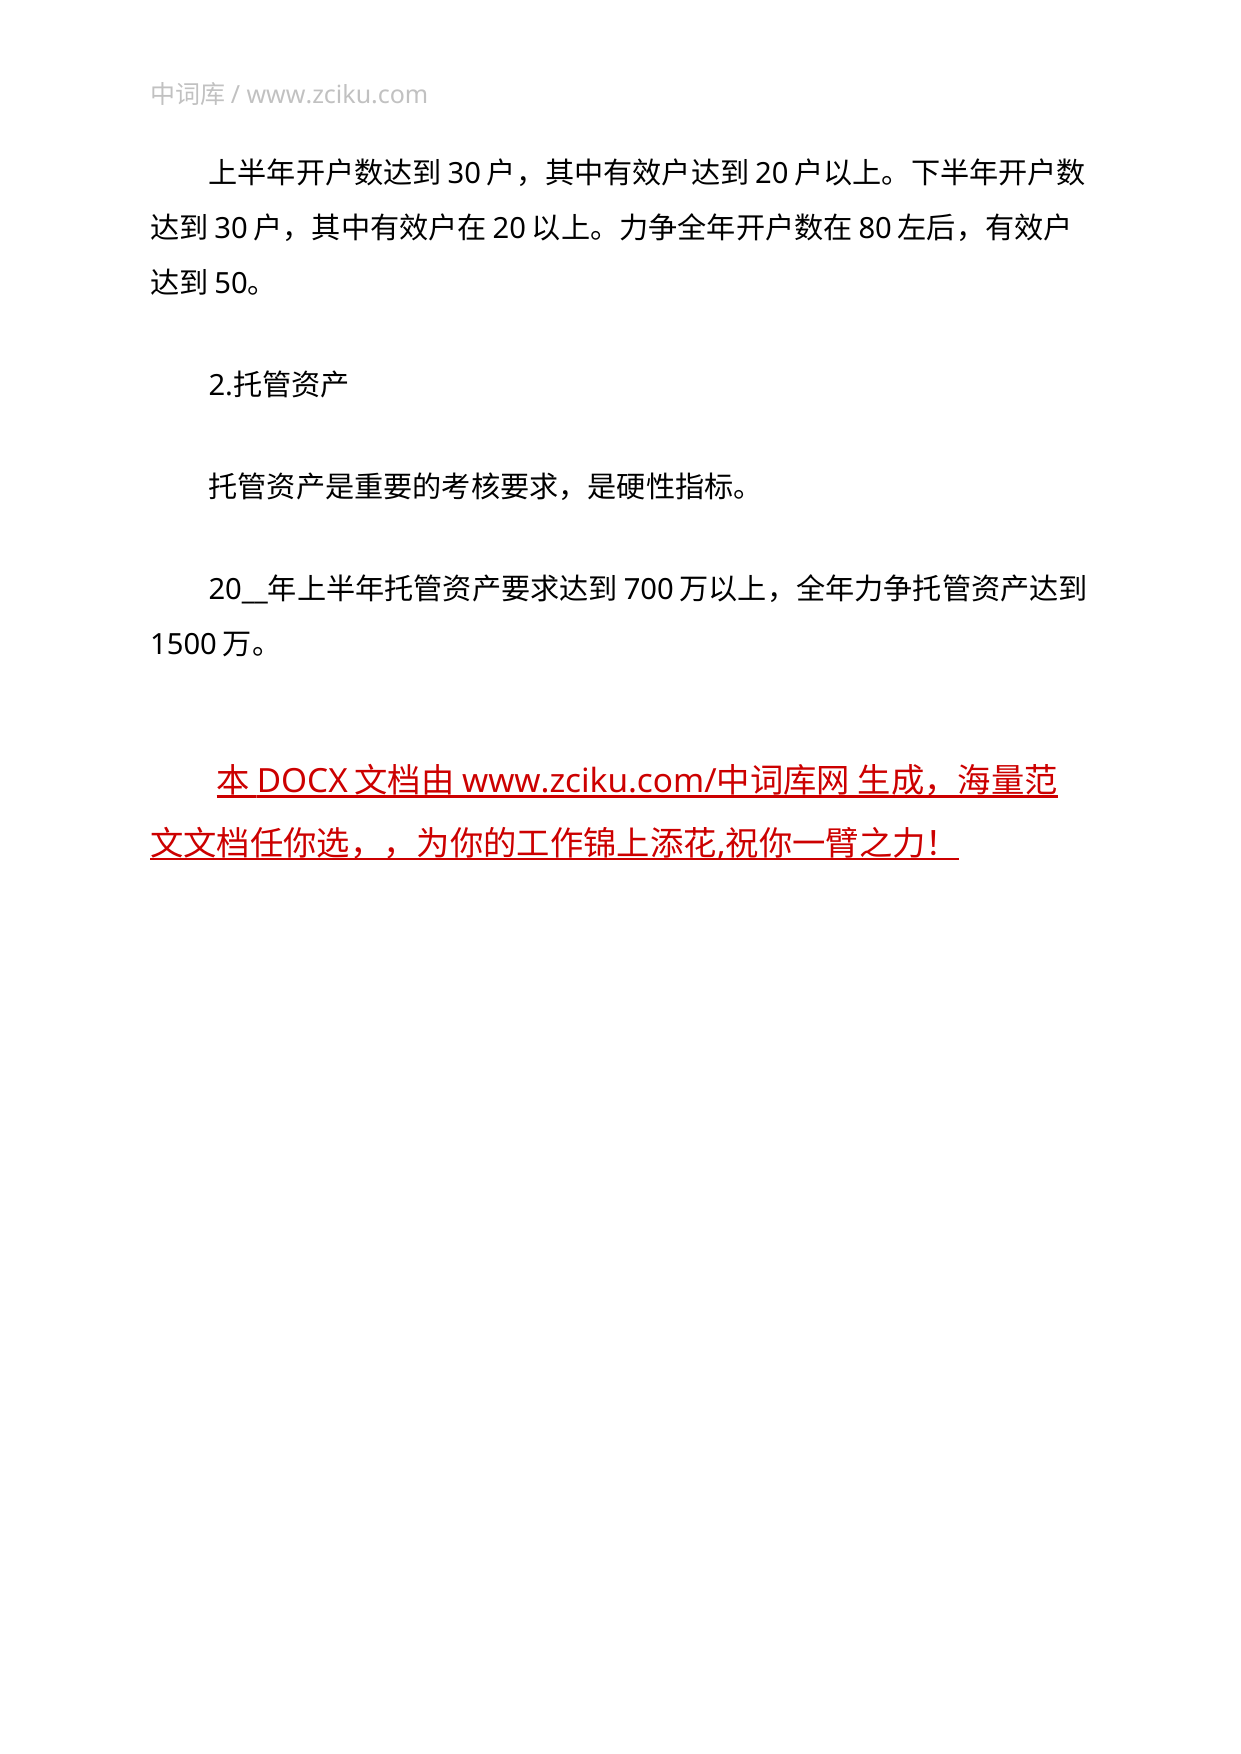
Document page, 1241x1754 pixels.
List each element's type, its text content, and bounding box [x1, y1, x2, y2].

text 2.托管资产 [150, 362, 1090, 404]
text 20__年上半年托管资产要求达到700万以上，全年力争托管资产达到1500万。 [150, 566, 1090, 663]
text 上半年开户数达到30户，其中有效户达到20户以上。下半年开户数达到30户，其中有效户在20以上。力争全年开户数在80左后，有效户达到50。 [150, 150, 1090, 302]
text 本DOCX文档由 www.zciku.com/中词库网 生成，海量范文文档任你选，，为你的工作锦上添花,祝你一臂之力！ [150, 754, 1090, 865]
text 托管资产是重要的考核要求，是硬性指标。 [150, 464, 1090, 506]
